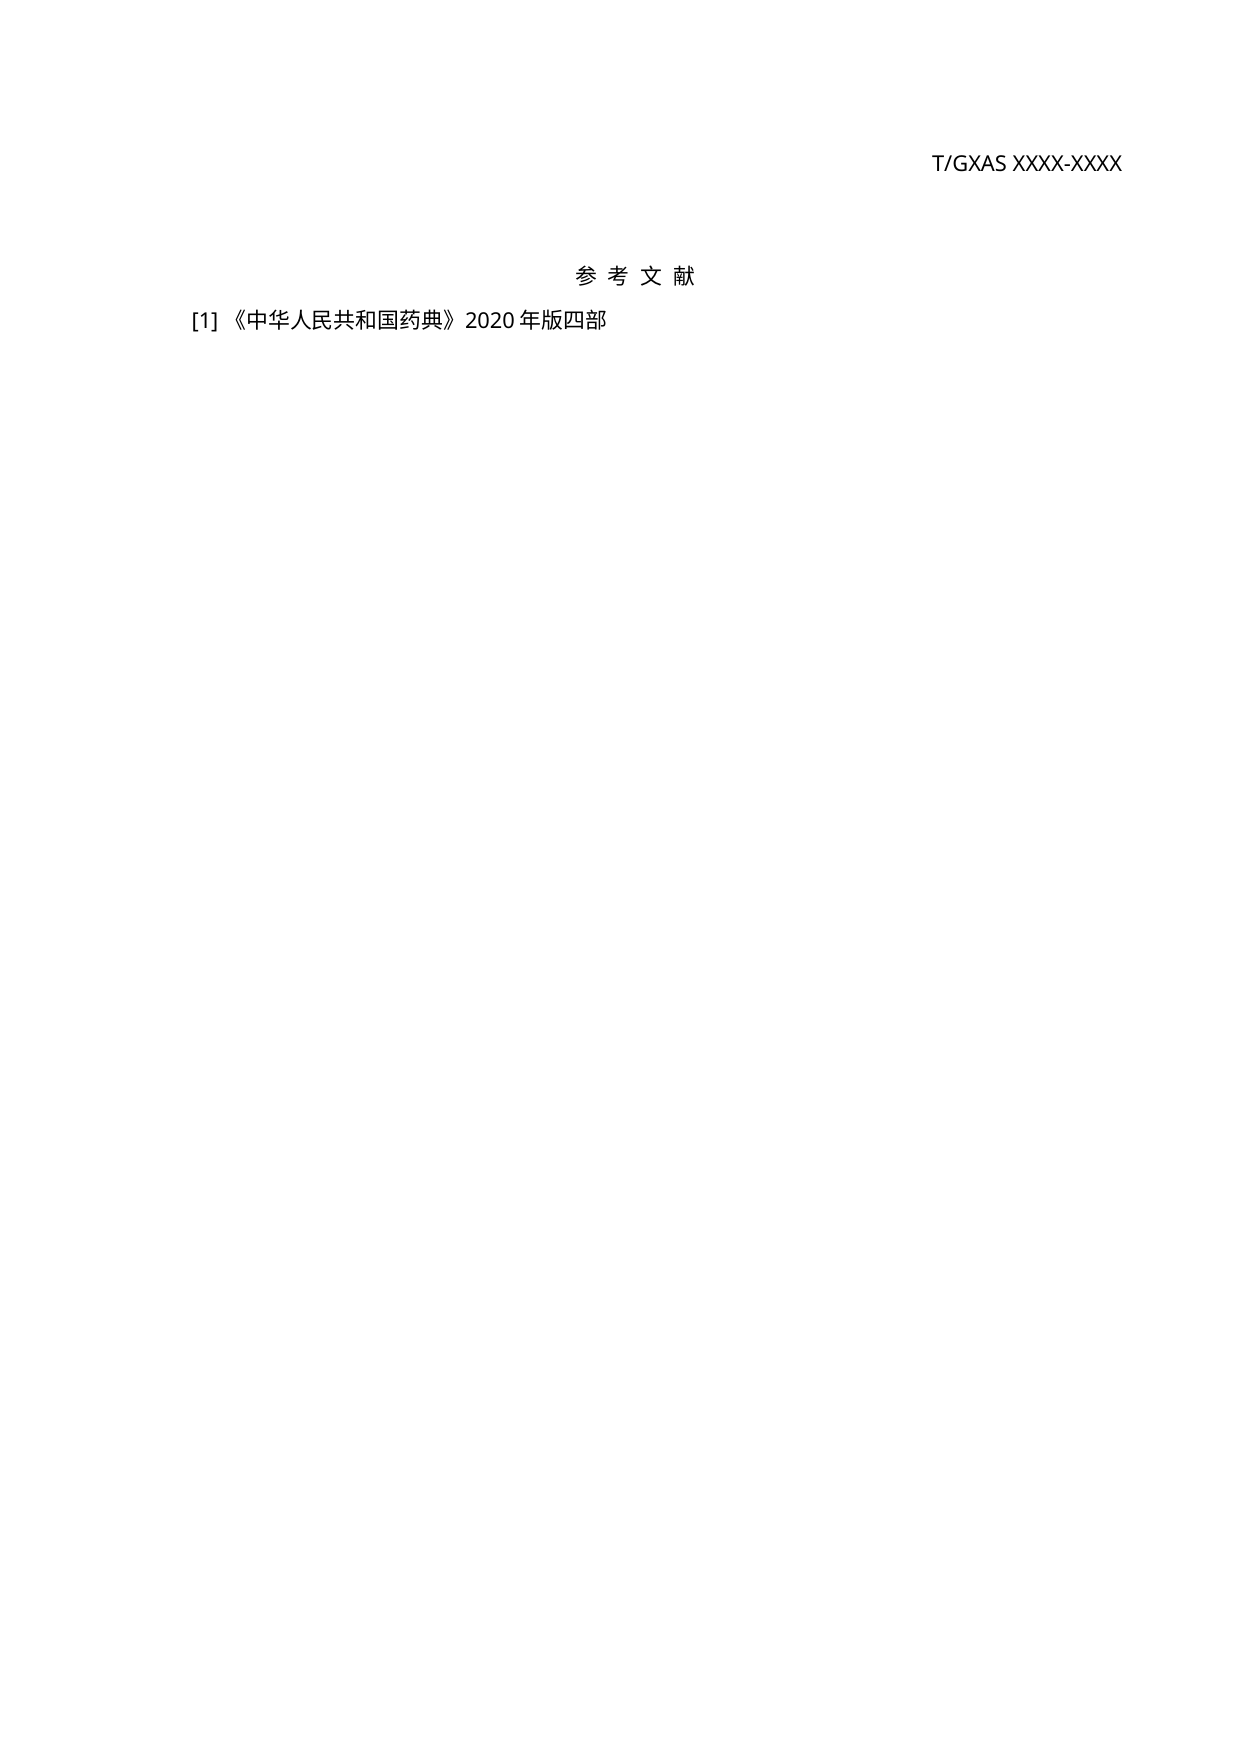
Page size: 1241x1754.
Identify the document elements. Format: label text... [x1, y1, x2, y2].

text 参考文献 [148, 259, 1122, 291]
text [1] 《中华人民共和国药典》2020年版四部 [148, 303, 1122, 335]
